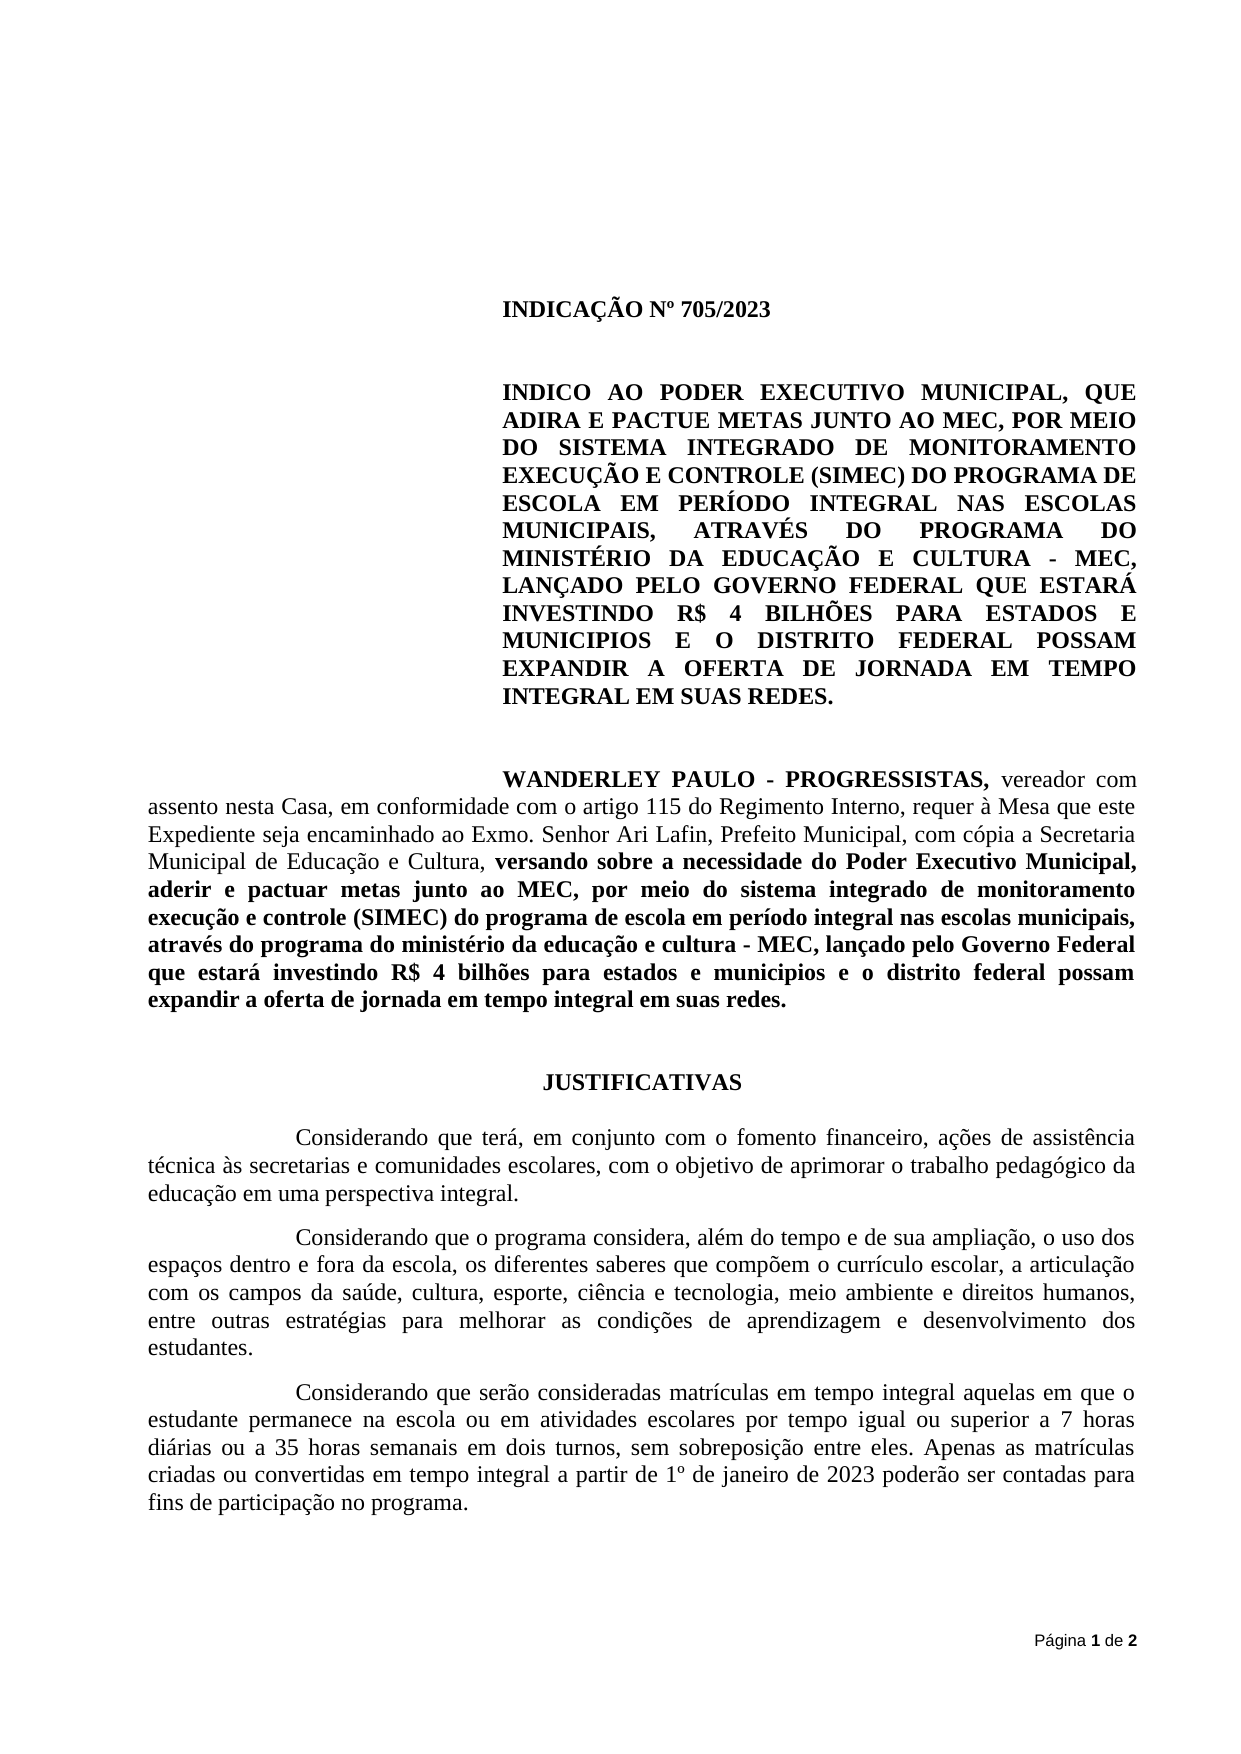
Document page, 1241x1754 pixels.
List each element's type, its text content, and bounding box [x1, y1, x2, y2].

text Considerando que o programa considera, além do tempo e de sua ampliação, o uso dos espaços dentro e fora da escola, os diferentes saberes que compõem o currículo escolar, a articulação com os campos da saúde, cultura, esporte, ciência e tecnologia, meio ambiente e direitos humanos, entre outras estratégias para melhorar as condições de aprendizagem e desenvolvimento dos estudantes. [148, 1223, 1137, 1361]
text INDICO AO PODER EXECUTIVO MUNICIPAL, QUE ADIRA E PACTUE METAS JUNTO AO MEC, POR MEIO DO SISTEMA INTEGRADO DE MONITORAMENTO EXECUÇÃO E CONTROLE (SIMEC) DO PROGRAMA DE ESCOLA EM PERÍODO INTEGRAL NAS ESCOLAS MUNICIPAIS, ATRAVÉS DO PROGRAMA DO MINISTÉRIO DA EDUCAÇÃO E CULTURA - MEC, LANÇADO PELO GOVERNO FEDERAL QUE ESTARÁ INVESTINDO R$ 4 BILHÕES PARA ESTADOS E MUNICIPIOS E O DISTRITO FEDERAL POSSAM EXPANDIR A OFERTA DE JORNADA EM TEMPO INTEGRAL EM SUAS REDES. [502, 378, 1137, 709]
text JUSTIFICATIVAS [148, 1068, 1137, 1096]
text INDICAÇÃO Nº 705/2023 [148, 295, 1137, 323]
text Considerando que serão consideradas matrículas em tempo integral aquelas em que o estudante permanece na escola ou em atividades escolares por tempo igual ou superior a 7 horas diárias ou a 35 horas semanais em dois turnos, sem sobreposição entre eles. Apenas as matrículas criadas ou convertidas em tempo integral a partir de 1º de janeiro de 2023 poderão ser contadas para fins de participação no programa. [148, 1378, 1137, 1516]
text Considerando que terá, em conjunto com o fomento financeiro, ações de assistência técnica às secretarias e comunidades escolares, com o objetivo de aprimorar o trabalho pedagógico da educação em uma perspectiva integral. [148, 1123, 1137, 1206]
text WANDERLEY PAULO - PROGRESSISTAS, vereador com assento nesta Casa, em conformidade com o artigo 115 do Regimento Interno, requer à Mesa que este Expediente seja encaminhado ao Exmo. Senhor Ari Lafin, Prefeito Municipal, com cópia a Secretaria Municipal de Educação e Cultura, versando sobre a necessidade do Poder Executivo Municipal, aderir e pactuar metas junto ao MEC, por meio do sistema integrado de monitoramento execução e controle (SIMEC) do programa de escola em período integral nas escolas municipais, através do programa do ministério da educação e cultura - MEC, lançado pelo Governo Federal que estará investindo R$ 4 bilhões para estados e municipios e o distrito federal possam expandir a oferta de jornada em tempo integral em suas redes. [148, 764, 1137, 1013]
